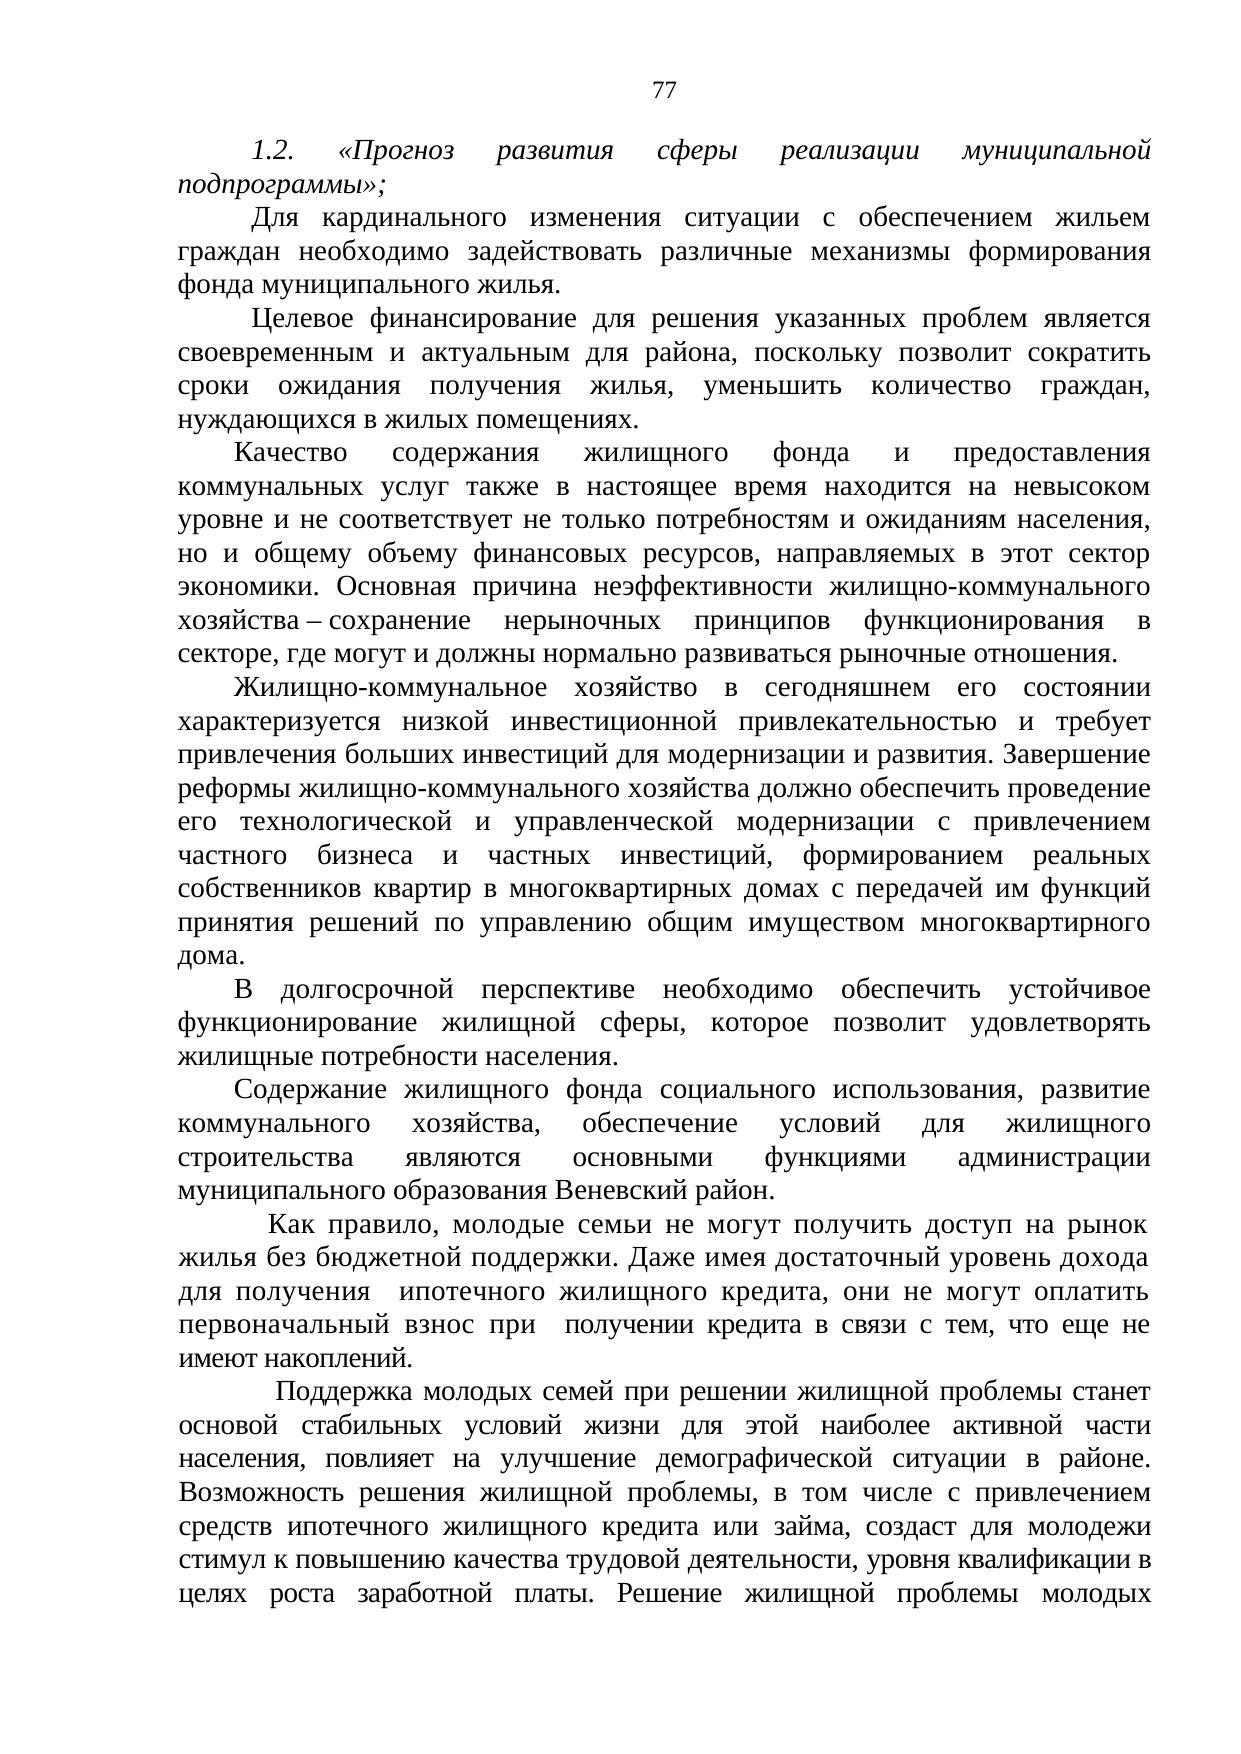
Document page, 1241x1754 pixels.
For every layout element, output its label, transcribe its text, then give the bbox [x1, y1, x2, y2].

text Содержание жилищного фонда социального использования, развитие коммунального хозяйства, обеспечение условий для жилищного строительства являются основными функциями администрации муниципального образования Веневский район. [177, 1072, 1152, 1206]
text Для кардинального изменения ситуации с обеспечением жильем граждан необходимо задействовать различные механизмы формирования фонда муниципального жилья. [177, 199, 1152, 300]
text Целевое финансирование для решения указанных проблем является своевременным и актуальным для района, поскольку позволит сократить сроки ожидания получения жилья, уменьшить количество граждан, нуждающихся в жилых помещениях. [177, 300, 1152, 434]
text Качество содержания жилищного фонда и предоставления коммунальных услуг также в настоящее время находится на невысоком уровне и не соответствует не только потребностям и ожиданиям населения, но и общему объему финансовых ресурсов, направляемых в этот сектор экономики. Основная причина неэффективности жилищно-коммунального хозяйства – сохранение нерыночных принципов функционирования в секторе, где могут и должны нормально развиваться рыночные отношения. [177, 434, 1152, 669]
text В долгосрочной перспективе необходимо обеспечить устойчивое функционирование жилищной сферы, которое позволит удовлетворять жилищные потребности населения. [177, 971, 1152, 1072]
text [178, 1373, 1152, 1608]
text 1.2. «Прогноз развития сферы реализации муниципальной подпрограммы»; [177, 132, 1152, 199]
text Как правило, молодые семьи не могут получить доступ на рынок жилья без бюджетной поддержки. Даже имея достаточный уровень дохода для получения ипотечного жилищного кредита, они не могут оплатить первоначальный взнос при получении кредита в связи с тем, что еще не имеют накоплений. [178, 1206, 1151, 1373]
text Жилищно-коммунальное хозяйство в сегодняшнем его состоянии характеризуется низкой инвестиционной привлекательностью и требует привлечения больших инвестиций для модернизации и развития. Завершение реформы жилищно-коммунального хозяйства должно обеспечить проведение его технологической и управленческой модернизации с привлечением частного бизнеса и частных инвестиций, формированием реальных собственников квартир в многоквартирных домах с передачей им функций принятия решений по управлению общим имуществом многоквартирного дома. [177, 669, 1152, 971]
